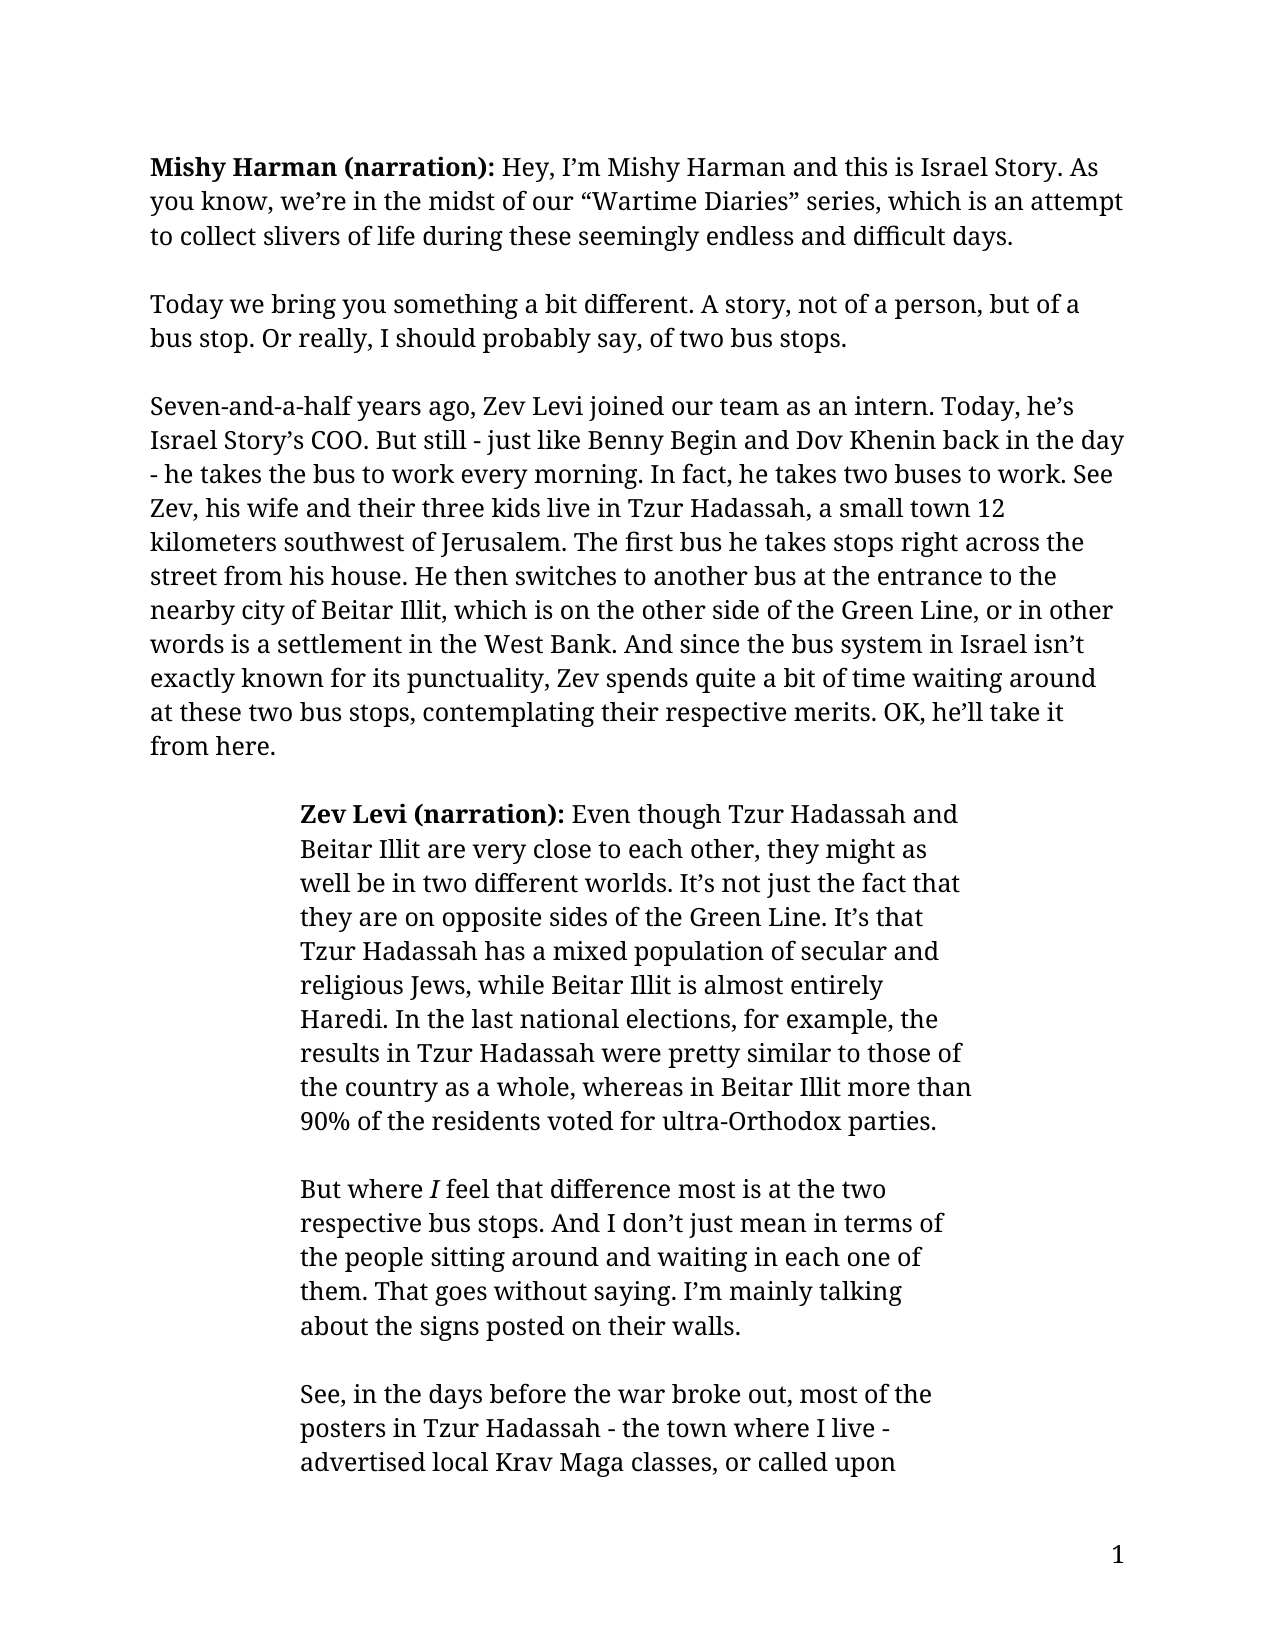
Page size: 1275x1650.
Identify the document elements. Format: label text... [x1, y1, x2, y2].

text Mishy Harman (narration): Hey, I’m Mishy Harman and this is Israel Story. As you know, we’re in the midst of our “Wartime Diaries” series, which is an attempt to collect slivers of life during these seemingly endless and difficult days. [150, 150, 1125, 252]
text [300, 1376, 975, 1478]
text But where I feel that difference most is at the two respective bus stops. And I don’t just mean in terms of the people sitting around and waiting in each one of them. That goes without saying. I’m mainly talking about the signs posted on their walls. [300, 1172, 975, 1342]
text Zev Levi (narration): Even though Tzur Hadassah and Beitar Illit are very close to each other, they might as well be in two different worlds. It’s not just the fact that they are on opposite sides of the Green Line. It’s that Tzur Hadassah has a mixed population of secular and religious Jews, while Beitar Illit is almost entirely Haredi. In the last national elections, for example, the results in Tzur Hadassah were pretty similar to those of the country as a whole, whereas in Beitar Illit more than 90% of the residents voted for ultra-Orthodox parties. [300, 797, 975, 1138]
text Seven-and-a-half years ago, Zev Levi joined our team as an intern. Today, he’s Israel Story’s COO. But still - just like Benny Begin and Dov Khenin back in the day - he takes the bus to work every morning. In fact, he takes two buses to work. See Zev, his wife and their three kids live in Tzur Hadassah, a small town 12 kilometers southwest of Jerusalem. The first bus he takes stops right across the street from his house. He then switches to another bus at the entrance to the nearby city of Beitar Illit, which is on the other side of the Green Line, or in other words is a settlement in the West Bank. And since the bus system in Israel isn’t exactly known for its punctuality, Zev spends quite a bit of time waiting around at these two bus stops, contemplating their respective merits. OK, he’ll take it from here. [150, 388, 1125, 763]
text Today we bring you something a bit different. A story, not of a person, but of a bus stop. Or really, I should probably say, of two bus stops. [150, 286, 1125, 354]
